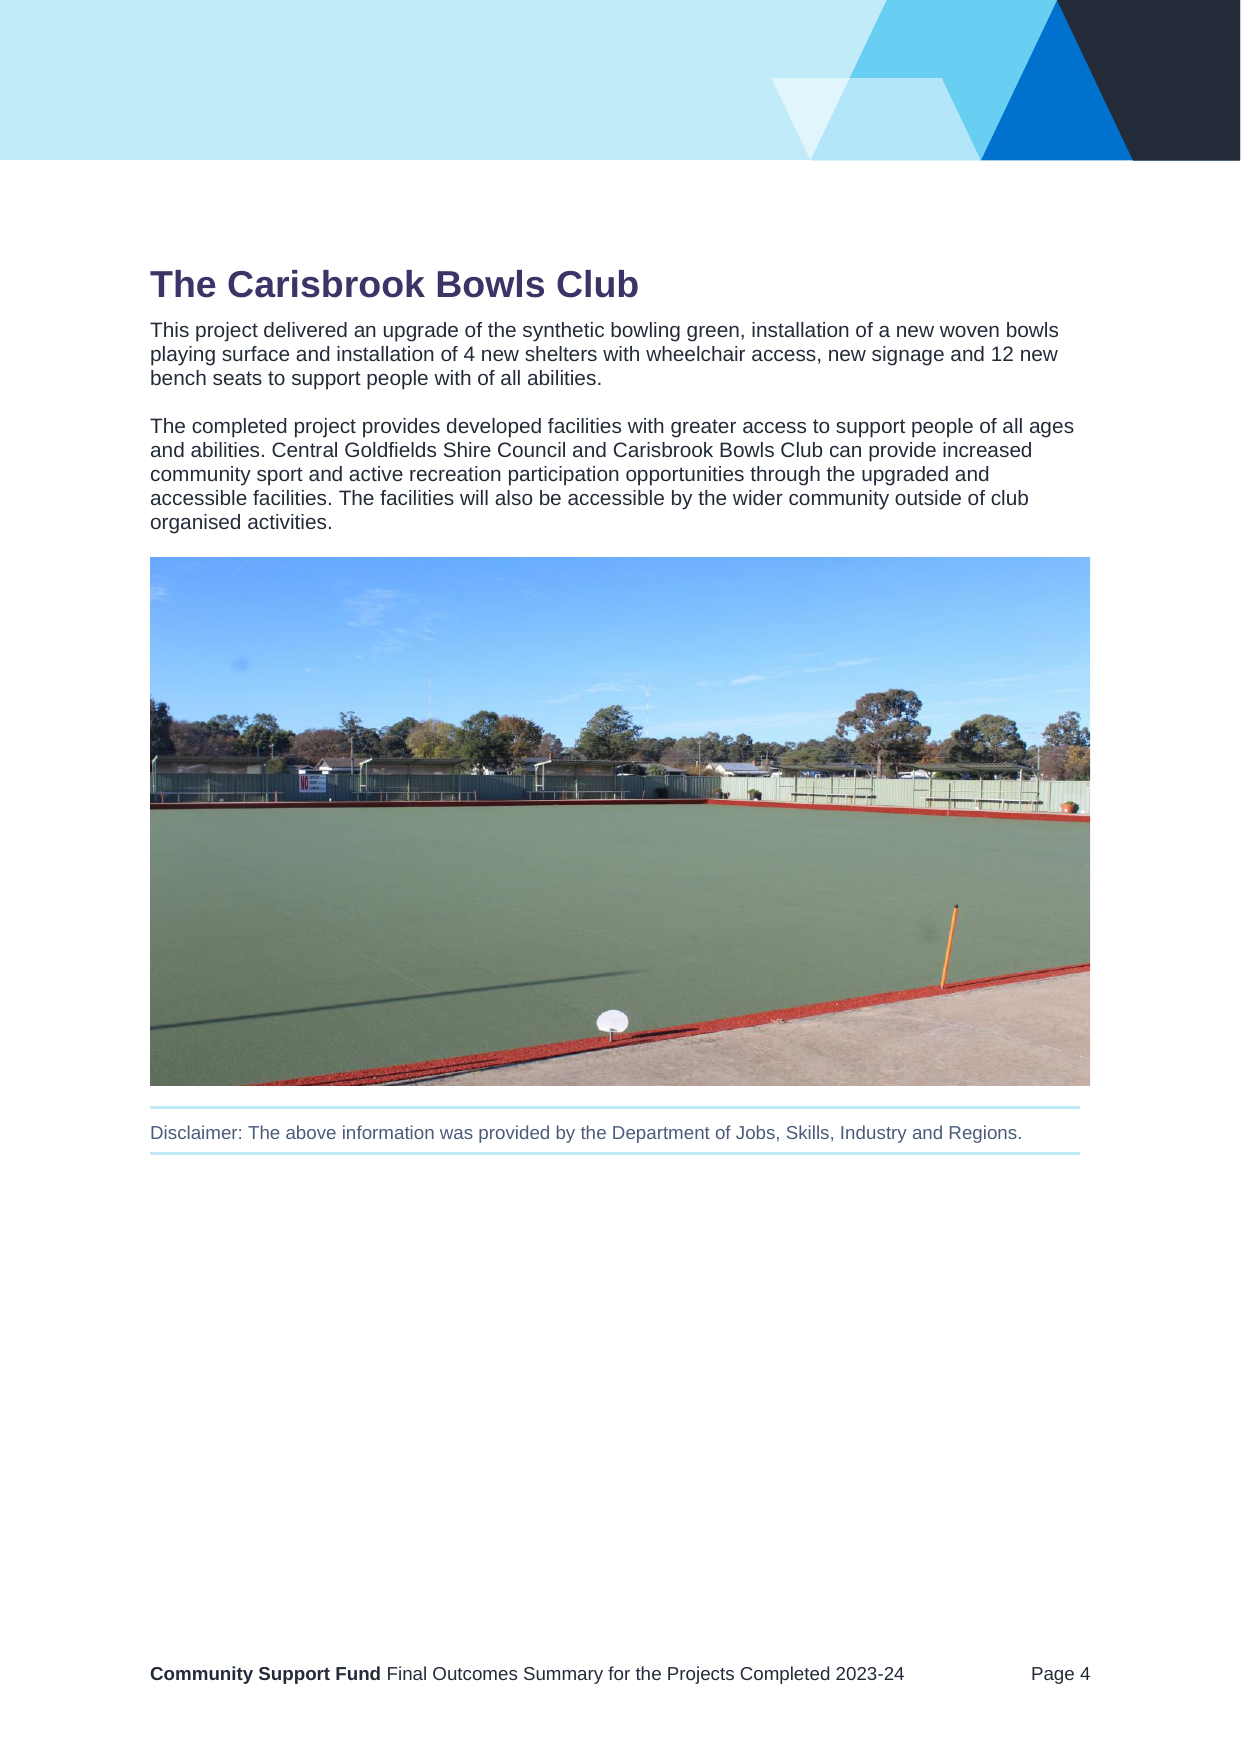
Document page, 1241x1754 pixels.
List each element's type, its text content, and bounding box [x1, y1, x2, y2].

subtitle The Carisbrook Bowls Club [150, 262, 1090, 306]
text The completed project provides developed facilities with greater access to support people of all ages and abilities. Central Goldfields Shire Council and Carisbrook Bowls Club can provide increased community sport and active recreation participation opportunities through the upgraded and accessible facilities. The facilities will also be accessible by the wider community outside of club organised activities. [150, 414, 1090, 534]
text This project delivered an upgrade of the synthetic bowling green, installation of a new woven bowls playing surface and installation of 4 new shelters with wheelchair access, new signage and 12 new bench seats to support people with of all abilities. [150, 318, 1090, 390]
text Disclaimer: The above information was provided by the Department of Jobs, Skills, Industry and Regions. [150, 1109, 1080, 1152]
